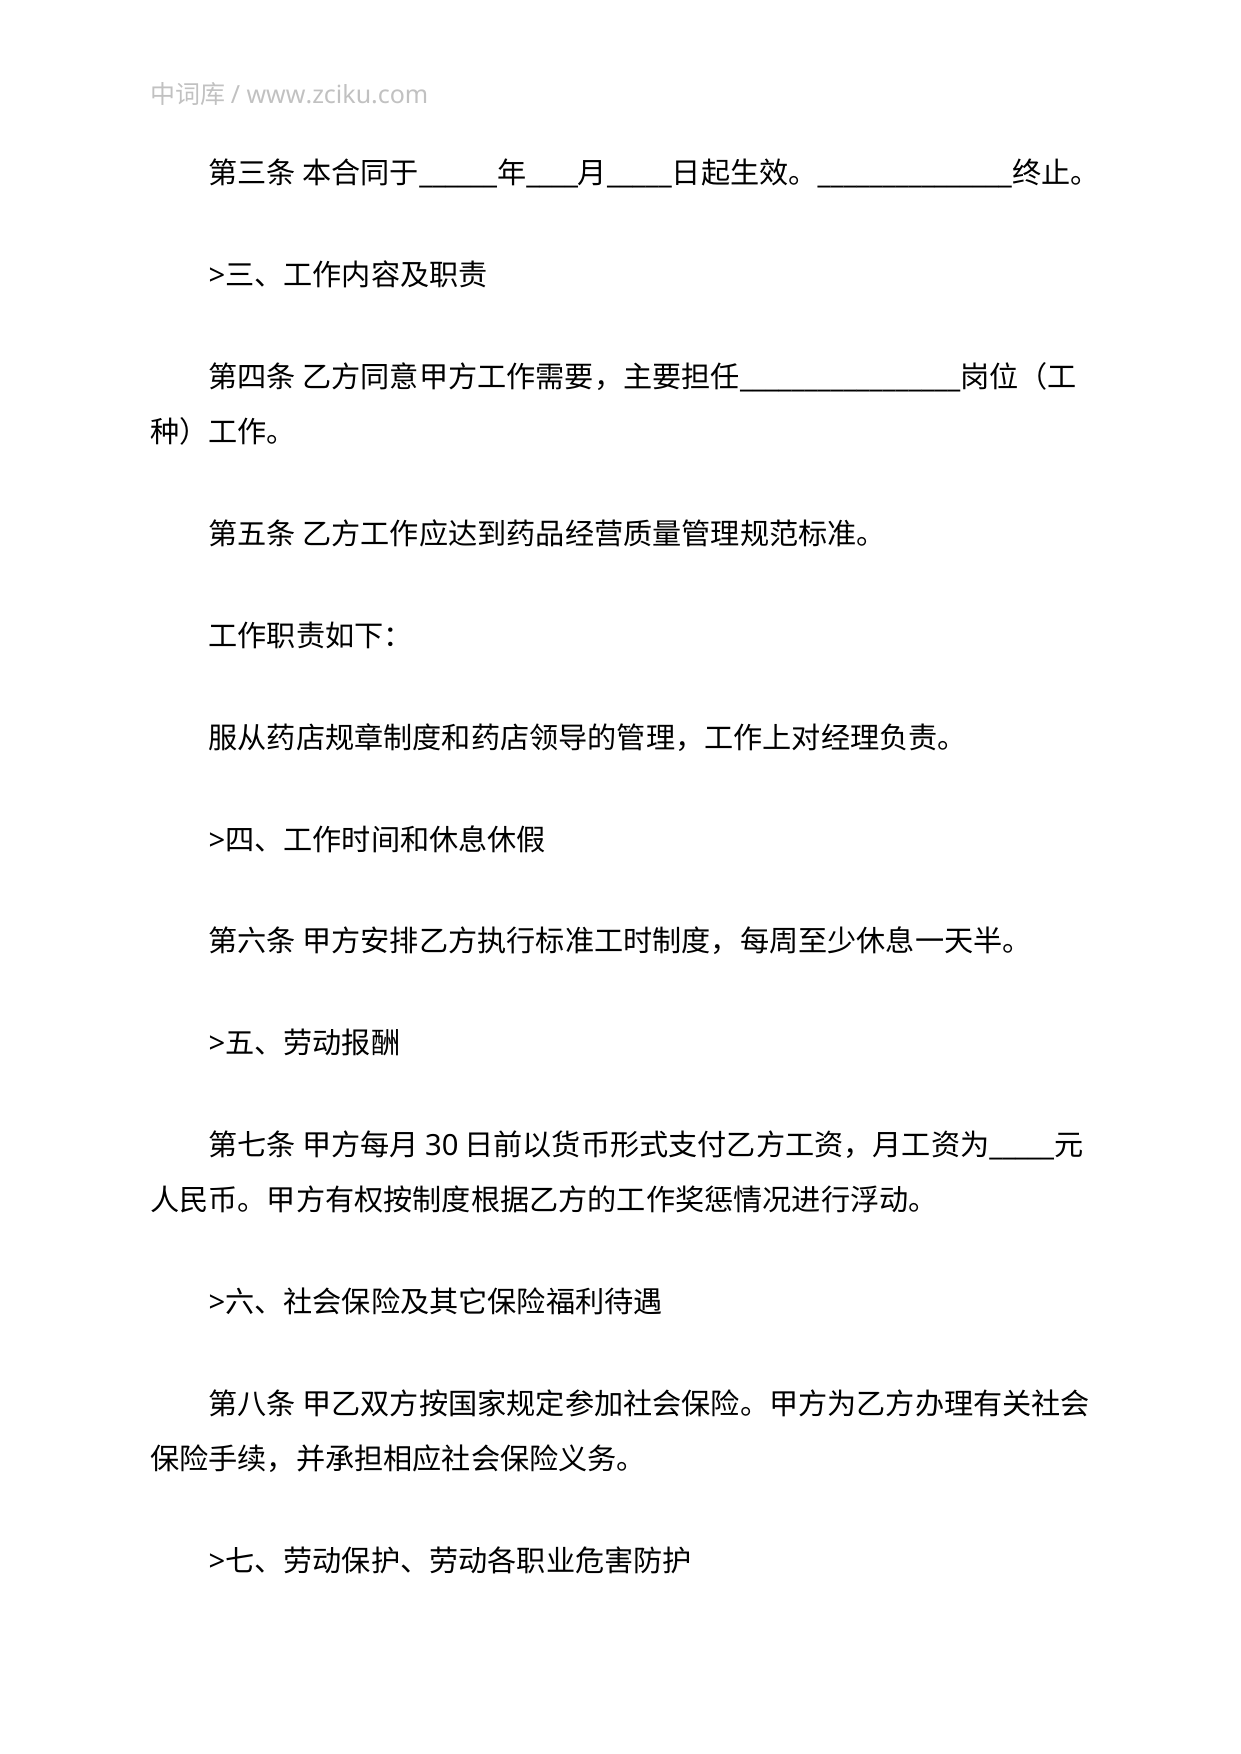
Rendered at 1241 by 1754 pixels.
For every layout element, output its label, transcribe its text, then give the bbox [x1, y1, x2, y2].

text 服从药店规章制度和药店领导的管理，工作上对经理负责。 [150, 714, 1090, 757]
text >七、劳动保护、劳动各职业危害防护 [150, 1537, 1090, 1579]
text >五、劳动报酬 [150, 1020, 1090, 1062]
text 第五条 乙方工作应达到药品经营质量管理规范标准。 [150, 511, 1090, 553]
text 第七条 甲方每月30日前以货币形式支付乙方工资，月工资为_____元人民币。甲方有权按制度根据乙方的工作奖惩情况进行浮动。 [150, 1122, 1090, 1219]
text 第四条 乙方同意甲方工作需要，主要担任_________________岗位（工种）工作。 [150, 354, 1090, 451]
text >四、工作时间和休息休假 [150, 816, 1090, 858]
text 工作职责如下： [150, 612, 1090, 655]
text >六、社会保险及其它保险福利待遇 [150, 1278, 1090, 1321]
text 第三条 本合同于______年____月_____日起生效。_______________终止。 [150, 150, 1090, 192]
text 第八条 甲乙双方按国家规定参加社会保险。甲方为乙方办理有关社会保险手续，并承担相应社会保险义务。 [150, 1381, 1090, 1478]
text 第六条 甲方安排乙方执行标准工时制度，每周至少休息一天半。 [150, 918, 1090, 960]
text >三、工作内容及职责 [150, 252, 1090, 294]
